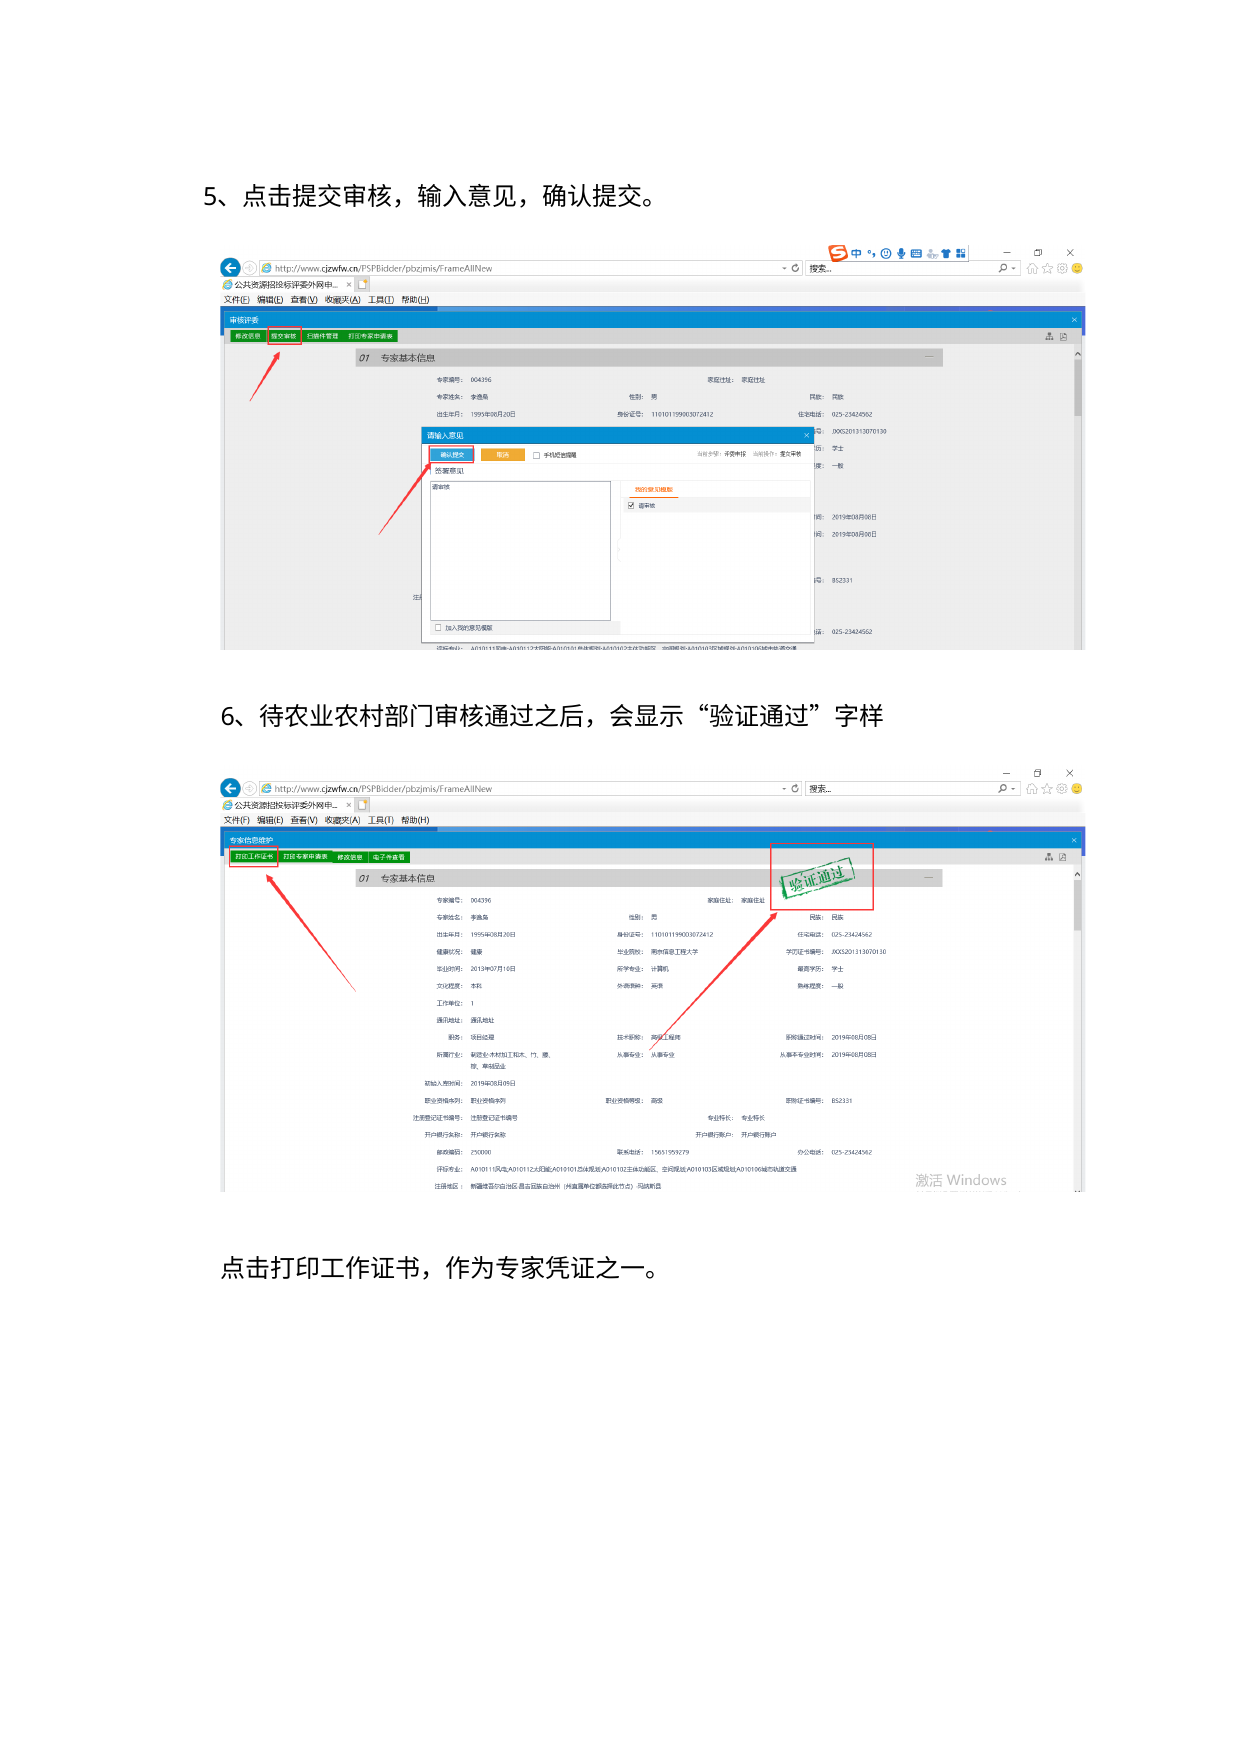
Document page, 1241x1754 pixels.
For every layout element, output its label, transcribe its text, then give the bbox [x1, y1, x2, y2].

text 5、点击提交审核，输入意见，确认提交。 [187, 162, 1053, 227]
picture [220, 245, 1086, 650]
text 点击打印工作证书，作为专家凭证之一。 [220, 1234, 1053, 1299]
picture [220, 765, 1086, 1192]
text 6、待农业农村部门审核通过之后，会显示“验证通过”字样 [220, 682, 1053, 747]
picture [226, 786, 235, 791]
